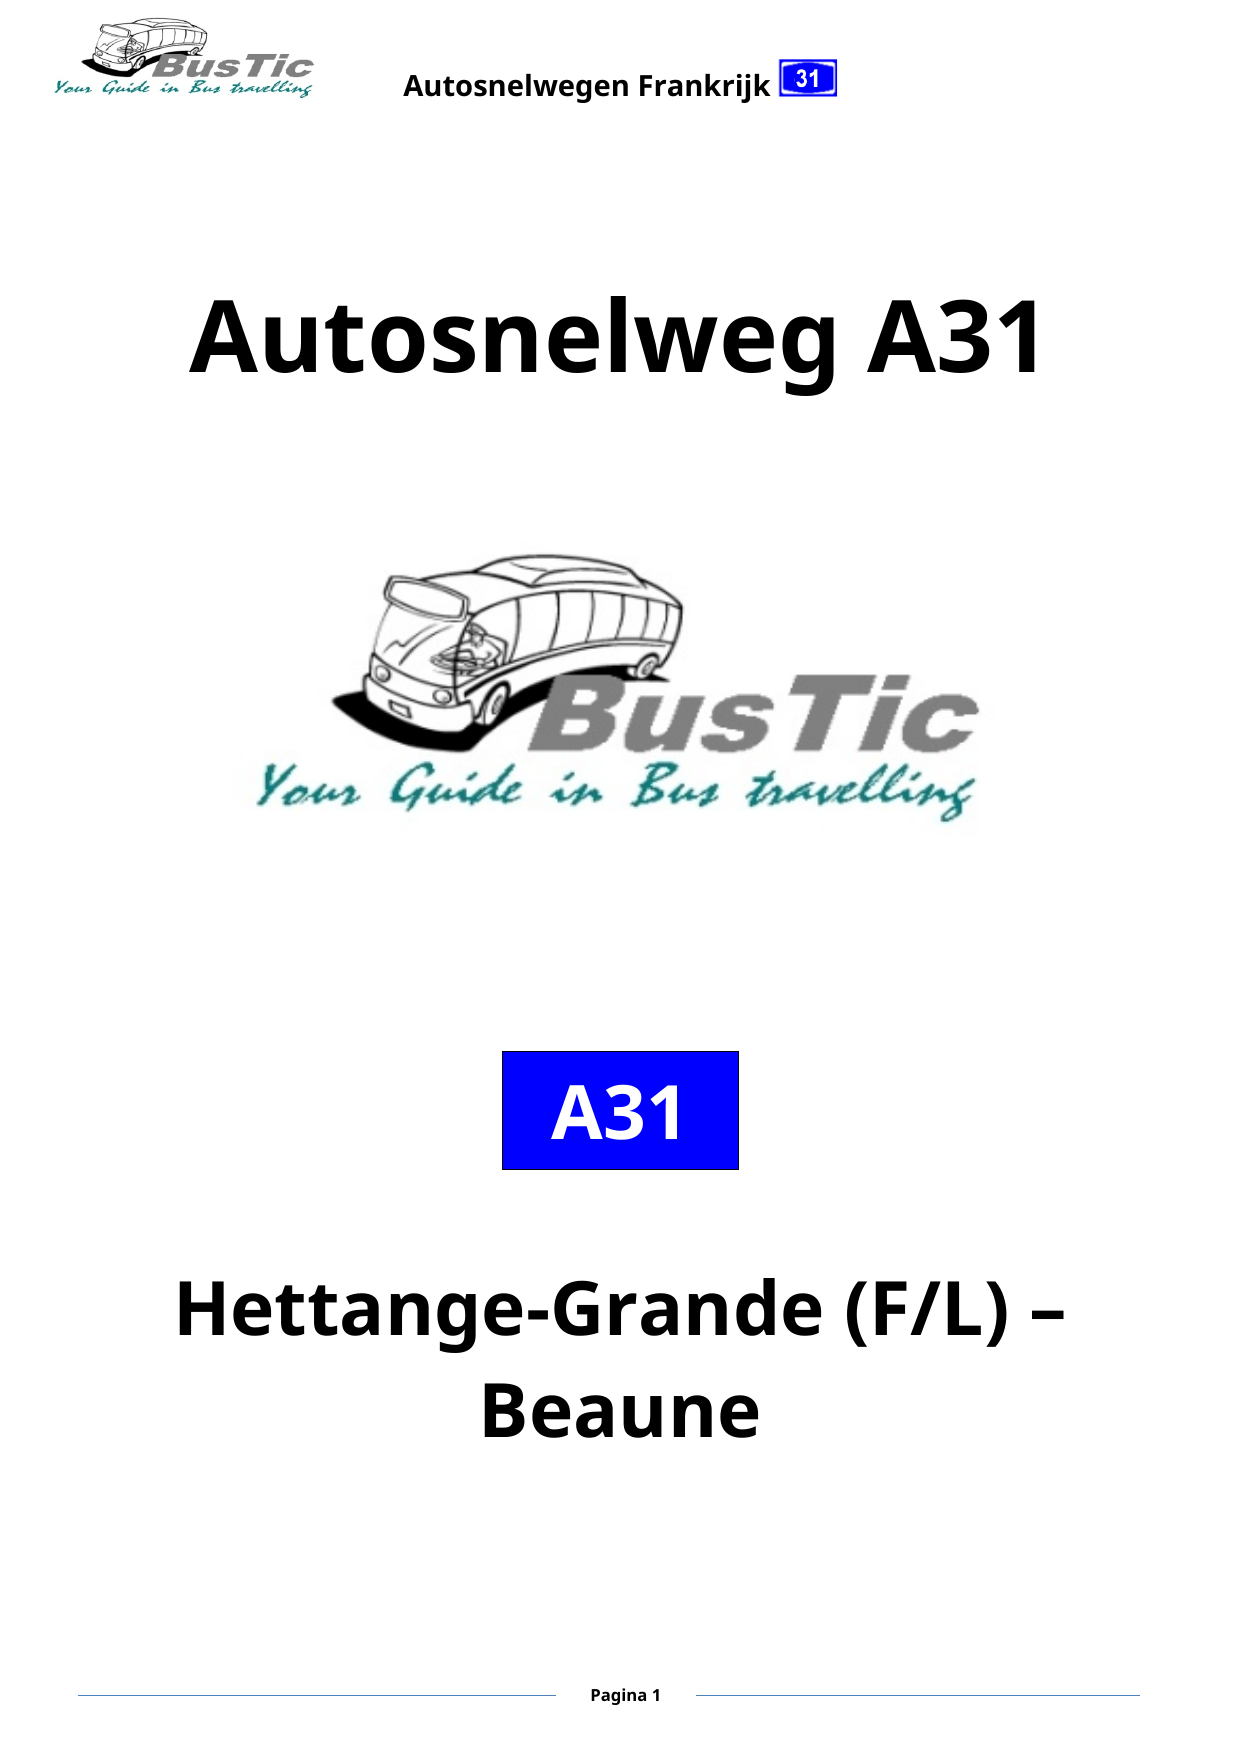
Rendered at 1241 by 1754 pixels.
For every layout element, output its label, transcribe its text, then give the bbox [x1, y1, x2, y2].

text Beaune [89, 1357, 1152, 1459]
text Hettange-Grande (F/L) – [89, 1255, 1152, 1357]
picture [45, 14, 324, 102]
picture [232, 540, 1009, 837]
picture [778, 59, 838, 97]
table_header A31 [503, 1052, 738, 1169]
text Autosnelweg A31 [89, 265, 1152, 401]
